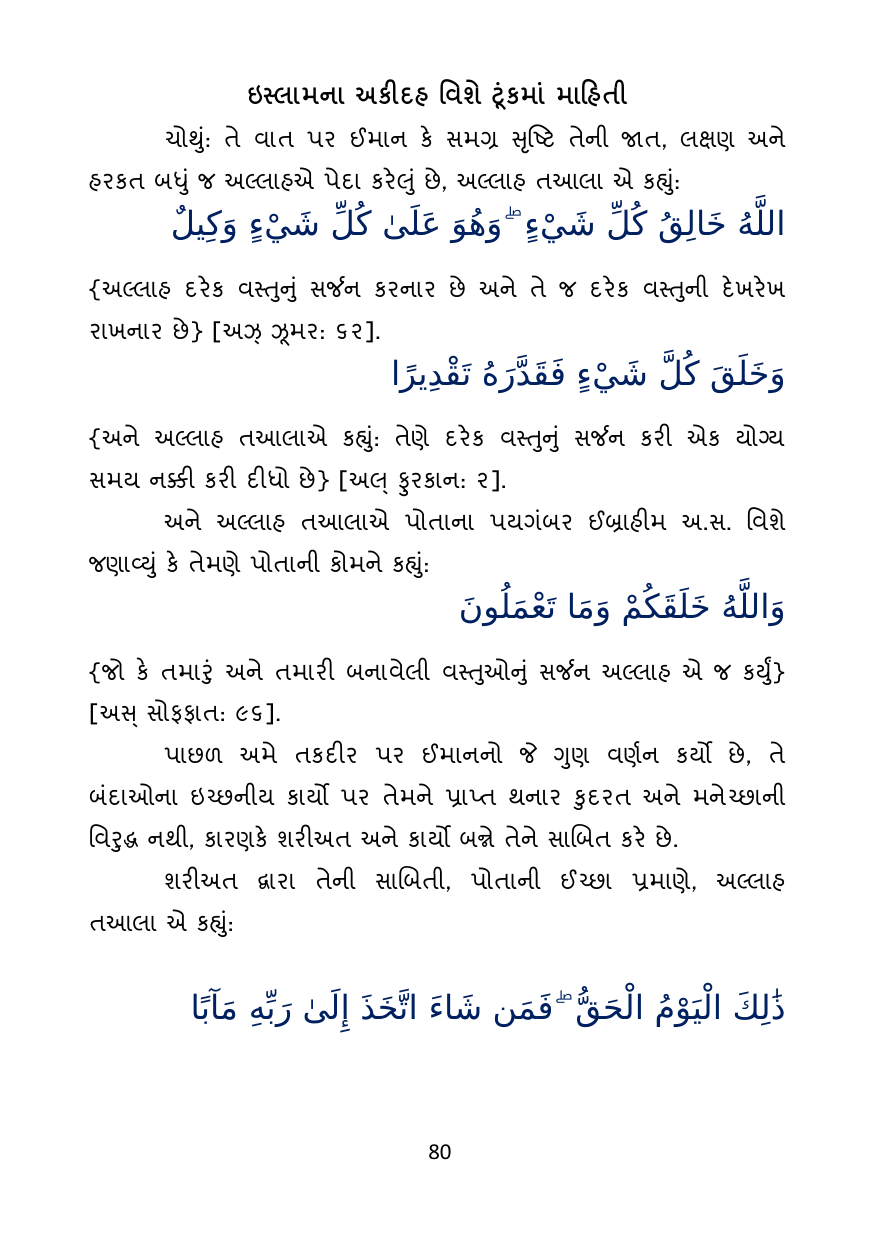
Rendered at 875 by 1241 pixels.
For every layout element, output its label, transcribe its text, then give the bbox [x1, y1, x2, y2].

text પાછળ અમે તકદીર પર ઈમાનનો જે ગુણ વર્ણન કર્યો છે, તે બંદાઓના ઇચ્છનીય કાર્યો પર તેમને પ્રાપ્ત થનાર કુદરત અને મનેચ્છાની વિરુદ્ધ નથી, કારણકે શરીઅત અને કાર્યો બન્ને તેને સાબિત કરે છે. [88, 737, 786, 863]
text ચોથું: તે વાત પર ઈમાન કે સમગ્ર સૃષ્ટિ તેની જાત, લક્ષણ અને હરકત બધું જ અલ્લાહએ પેદા કરેલું છે, અલ્લાહ તઆલા એ કહ્યું: [88, 121, 786, 205]
text ذَٰلِكَ الْيَوْمُ الْحَقُّ ۖ فَمَن شَاءَ اتَّخَذَ إِلَىٰ رَبِّهِ مَآبًا [88, 989, 786, 1028]
text وَاللَّهُ خَلَقَكُمْ وَمَا تَعْمَلُونَ [88, 588, 786, 626]
text {અને અલ્લાહ તઆલાએ કહ્યું: તેણે દરેક વસ્તુનું સર્જન કરી એક યોગ્ય સમય નક્કી કરી દીધો છે} [અલ્ ફુરકાન: ૨]. [88, 420, 786, 504]
text શરીઅત દ્વારા તેની સાબિતી, પોતાની ઈચ્છા પ્રમાણે, અલ્લાહ તઆલા એ કહ્યું: [88, 863, 786, 947]
text وَخَلَقَ كُلَّ شَيْءٍ فَقَدَّرَهُ تَقْدِيرًا [88, 354, 786, 393]
text اللَّهُ خَالِقُ كُلِّ شَيْءٍ ۖ وَهُوَ عَلَىٰ كُلِّ شَيْءٍ وَكِيلٌ [88, 205, 786, 244]
text અને અલ્લાહ તઆલાએ પોતાના પયગંબર ઈબ્રાહીમ અ.સ. વિશે જણાવ્યું કે તેમણે પોતાની કોમને કહ્યું: [88, 504, 786, 588]
text {અલ્લાહ દરેક વસ્તુનું સર્જન કરનાર છે અને તે જ દરેક વસ્તુની દેખરેખ રાખનાર છે} [અઝ્ ઝૂમર: ૬૨]. [88, 270, 786, 354]
text {જો કે તમારું અને તમારી બનાવેલી વસ્તુઓનું સર્જન અલ્લાહ એ જ કર્યું} [અસ્ સોફફાત: ૯૬]. [88, 653, 786, 737]
